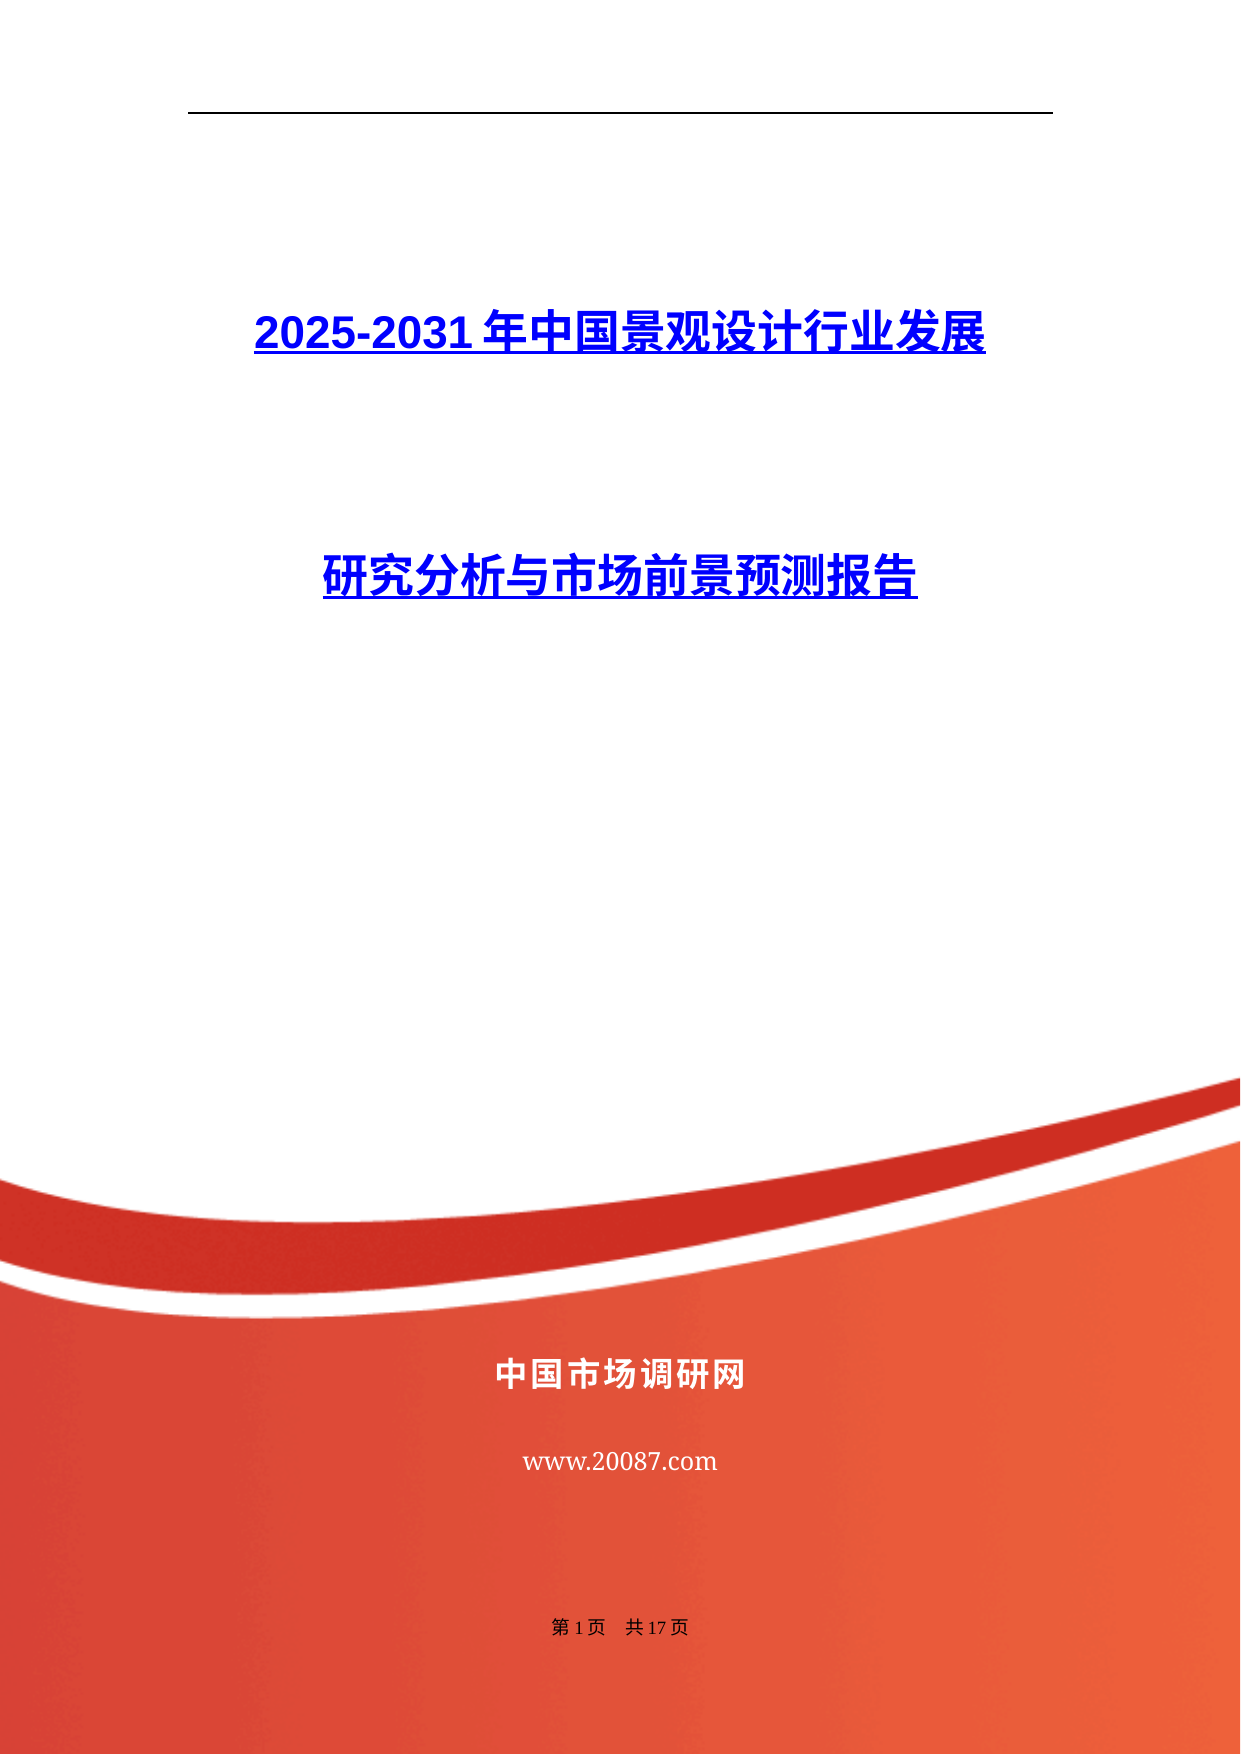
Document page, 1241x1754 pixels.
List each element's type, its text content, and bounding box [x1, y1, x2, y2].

table_header 2025-2031年中国景观设计行业发展研究分析与市场前景预测报告 [188, 207, 1053, 773]
text www.20087.com [187, 1428, 1053, 1493]
subtitle 中国市场调研网 [187, 1339, 1053, 1404]
picture [0, 1006, 1241, 1754]
